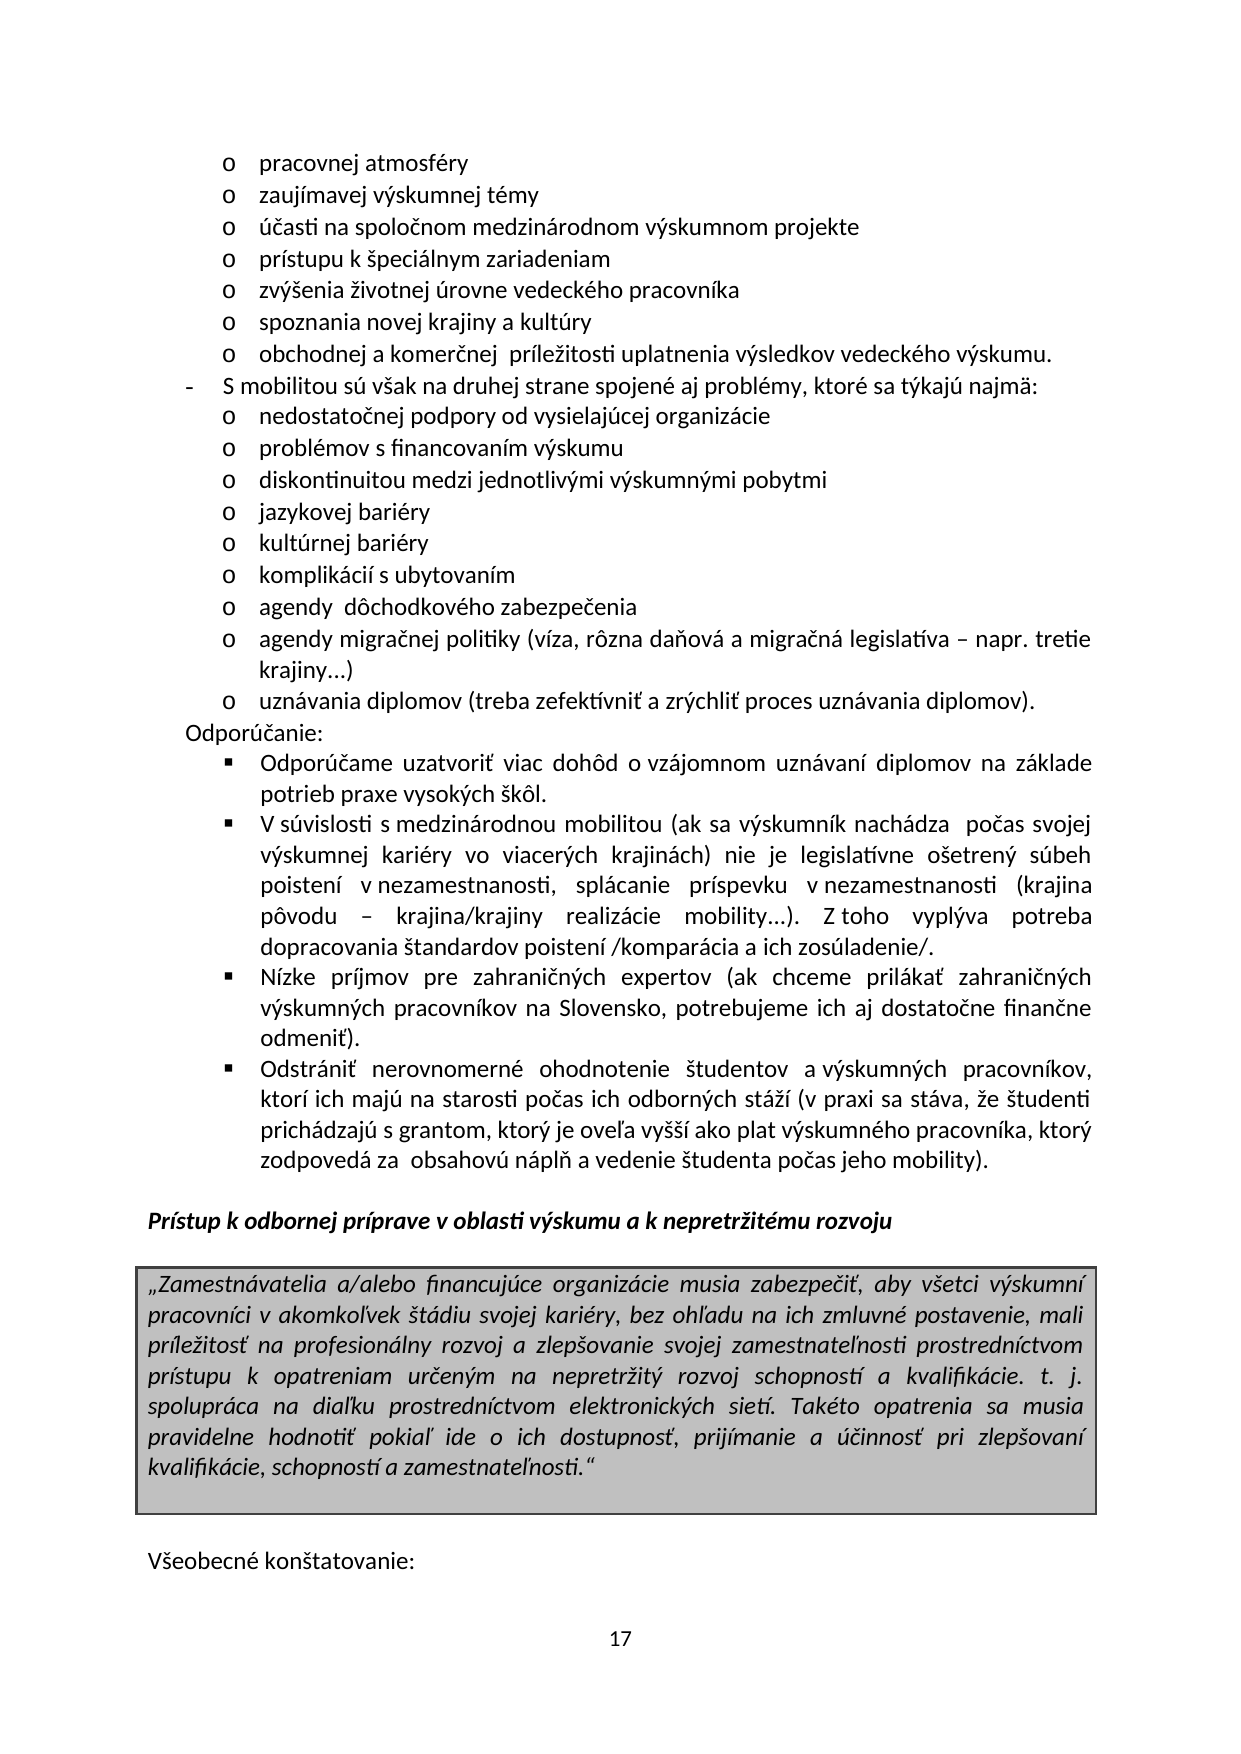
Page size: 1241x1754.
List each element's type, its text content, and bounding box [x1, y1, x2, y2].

list diskontinuitou medzi jednotlivými výskumnými pobytmi [221, 464, 1093, 496]
list spoznania novej krajiny a kultúry [221, 306, 1093, 338]
list zaujímavej výskumnej témy [221, 179, 1093, 211]
list účasti na spoločnom medzinárodnom výskumnom projekte [221, 211, 1093, 243]
list pracovnej atmosféry [221, 148, 1093, 179]
list kultúrnej bariéry [221, 528, 1093, 559]
list Odstrániť nerovnomerné ohodnotenie študentov a výskumných pracovníkov, ktorí ich majú na starosti počas ich odborných stáží (v praxi sa stáva, že študenti prichádzajú s grantom, ktorý je oveľa vyšší ako plat výskumného pracovníka, ktorý zodpovedá za obsahovú náplň a vedenie študenta počas jeho mobility). [223, 1053, 1093, 1175]
list komplikácií s ubytovaním [221, 559, 1093, 591]
list V súvislosti s medzinárodnou mobilitou (ak sa výskumník nachádza počas svojej výskumnej kariéry vo viacerých krajinách) nie je legislatívne ošetrený súbeh poistení v nezamestnanosti, splácanie príspevku v nezamestnanosti (krajina pôvodu – krajina/krajiny realizácie mobility...). Z toho vyplýva potreba dopracovania štandardov poistení /komparácia a ich zosúladenie/. [223, 808, 1093, 961]
list S mobilitou sú však na druhej strane spojené aj problémy, ktoré sa týkajú najmä: [185, 370, 1093, 401]
list Nízke príjmov pre zahraničných expertov (ak chceme prilákať zahraničných výskumných pracovníkov na Slovensko, potrebujeme ich aj dostatočne finančne odmeniť). [223, 961, 1093, 1053]
list problémov s financovaním výskumu [221, 432, 1093, 464]
list prístupu k špeciálnym zariadeniam [221, 243, 1093, 275]
list zvýšenia životnej úrovne vedeckého pracovníka [221, 275, 1093, 306]
list jazykovej bariéry [221, 496, 1093, 528]
list uznávania diplomov (treba zefektívniť a zrýchliť proces uznávania diplomov). [221, 685, 1093, 717]
list obchodnej a komerčnej príležitosti uplatnenia výsledkov vedeckého výskumu. [221, 338, 1093, 370]
text Odporúčanie: [185, 717, 1093, 747]
list nedostatočnej podpory od vysielajúcej organizácie [221, 401, 1093, 432]
text Všeobecné konštatovanie: [148, 1545, 1093, 1576]
list Odporúčame uzatvoriť viac dohôd o vzájomnom uznávaní diplomov na základe potrieb praxe vysokých škôl. [223, 747, 1093, 808]
table_header „Zamestnávatelia a/alebo financujúce organizácie musia zabezpečiť, aby všetci výskumní pracovníci v akomkoľvek štádiu svojej kariéry, bez ohľadu na ich zmluvné postavenie, mali príležitosť na profesionálny rozvoj a zlepšovanie svojej zamestnateľnosti prostredníctvom prístupu k opatreniam určeným na nepretržitý rozvoj schopností a kvalifikácie. t. j. spolupráca na diaľku prostredníctvom elektronických sietí. Takéto opatrenia sa musia pravidelne hodnotiť pokiaľ ide o ich dostupnosť, prijímanie a účinnosť pri zlepšovaní kvalifikácie, schopností a zamestnateľnosti.“ [138, 1269, 1095, 1513]
text Prístup k odbornej príprave v oblasti výskumu a k nepretržitému rozvoju [148, 1205, 1093, 1236]
list agendy migračnej politiky (víza, rôzna daňová a migračná legislatíva – napr. tretie krajiny...) [221, 623, 1093, 685]
list agendy dôchodkového zabezpečenia [221, 591, 1093, 623]
